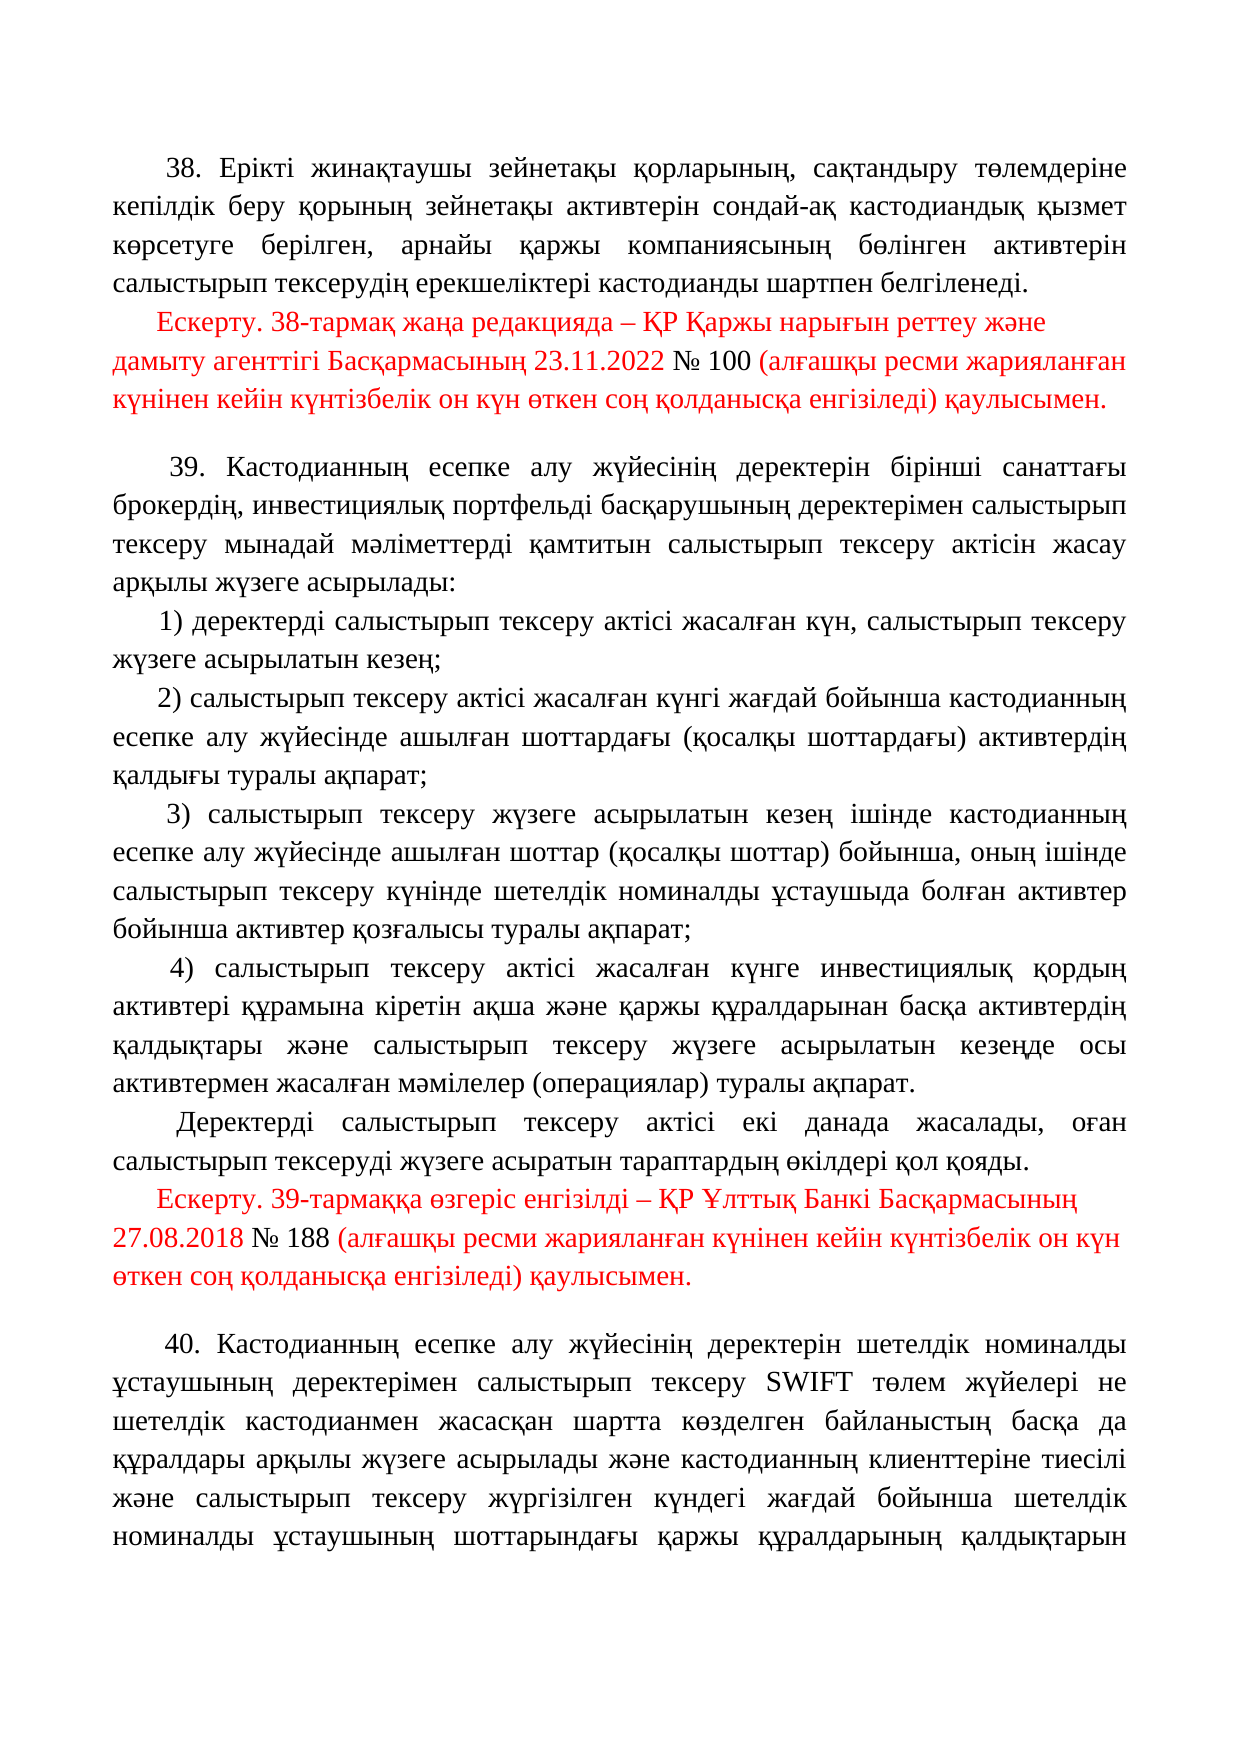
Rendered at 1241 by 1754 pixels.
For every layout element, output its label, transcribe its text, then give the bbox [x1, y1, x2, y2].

text 2) салыстырып тексеру актісі жасалған күнгі жағдай бойынша кастодианның есепке алу жүйесінде ашылған шоттардағы (қосалқы шоттардағы) активтердің қалдығы туралы ақпарат; [112, 680, 1128, 791]
text 38. Ерікті жинақтаушы зейнетақы қорларының, сақтандыру төлемдеріне кепілдік беру қорының зейнетақы активтерін сондай-ақ кастодиандық қызмет көрсетуге берілген, арнайы қаржы компаниясының бөлінген активтерін салыстырып тексерудің ерекшеліктері кастодианды шартпен белгіленеді. [112, 150, 1128, 299]
text Деректерді салыстырып тексеру актісі екі данада жасалады, оған салыстырып тексеруді жүзеге асыратын тараптардың өкілдері қол қояды. [112, 1104, 1128, 1176]
text 3) салыстырып тексеру жүзеге асырылатын кезең ішінде кастодианның есепке алу жүйесінде ашылған шоттар (қосалқы шоттар) бойынша, оның ішінде салыстырып тексеру күнінде шетелдік номиналды ұстаушыда болған активтер бойынша активтер қозғалысы туралы ақпарат; [112, 796, 1128, 945]
text 4) салыстырып тексеру актісі жасалған күнге инвестициялық қордың активтері құрамына кіретін ақша және қаржы құралдарынан басқа активтердің қалдықтары және салыстырып тексеру жүзеге асырылатын кезеңде осы активтермен жасалған мәмілелер (операциялар) туралы ақпарат. [112, 950, 1128, 1099]
text Ескерту. 38-тармақ жаңа редакцияда – ҚР Қаржы нарығын реттеу және дамыту агенттігі Басқармасының 23.11.2022 № 100 (алғашқы ресми жарияланған күнінен кейін күнтізбелік он күн өткен соң қолданысқа енгізіледі) қаулысымен. [112, 304, 1128, 445]
text 1) деректерді салыстырып тексеру актісі жасалған күн, салыстырып тексеру жүзеге асырылатын кезең; [112, 603, 1128, 675]
text Ескерту. 39-тармаққа өзгеріс енгізілді – ҚР Ұлттық Банкі Басқармасының 27.08.2018 № 188 (алғашқы ресми жарияланған күнінен кейін күнтізбелік он күн өткен соң қолданысқа енгізіледі) қаулысымен. [112, 1181, 1128, 1322]
